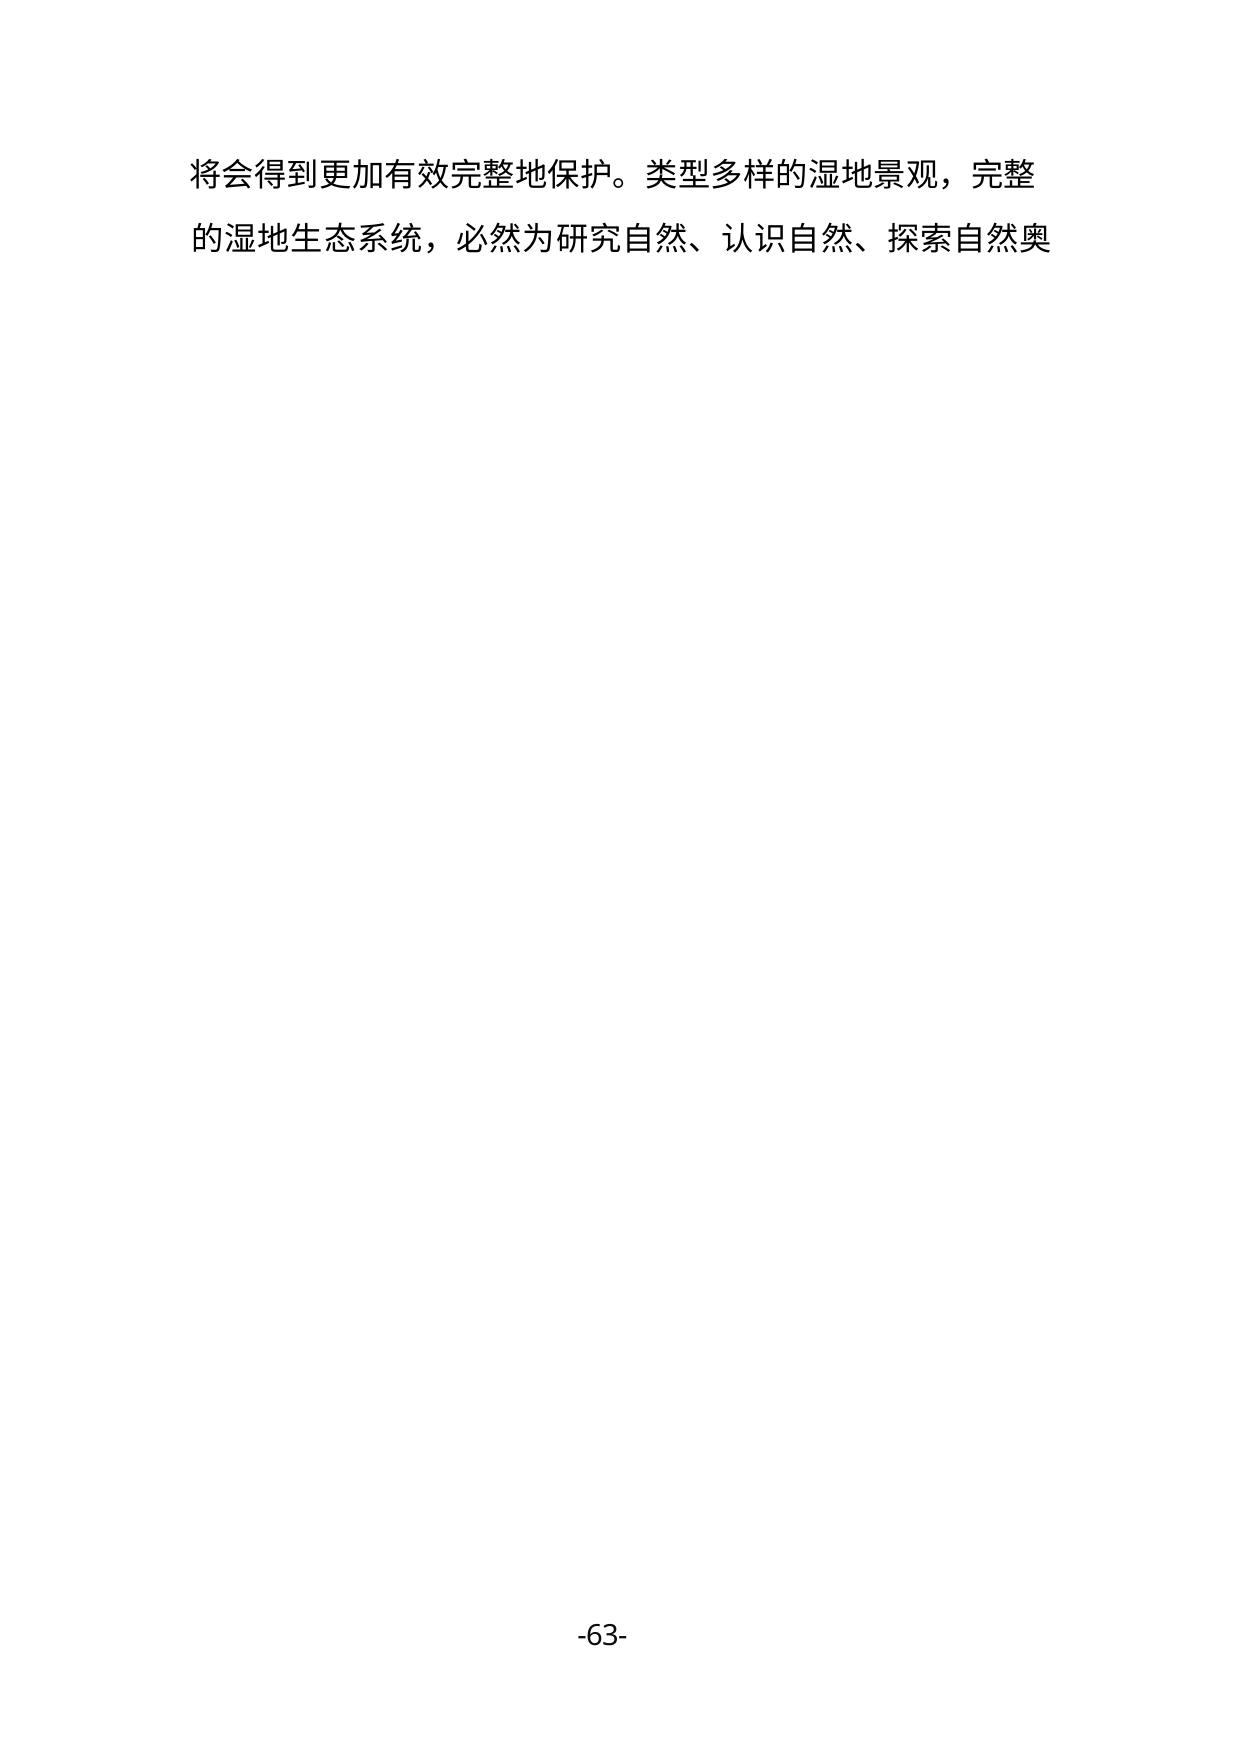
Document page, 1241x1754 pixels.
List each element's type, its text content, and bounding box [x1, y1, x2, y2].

text 的湿地生态系统，必然为研究自然、认识自然、探索自然奥 [191, 216, 1063, 259]
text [189, 149, 1053, 196]
